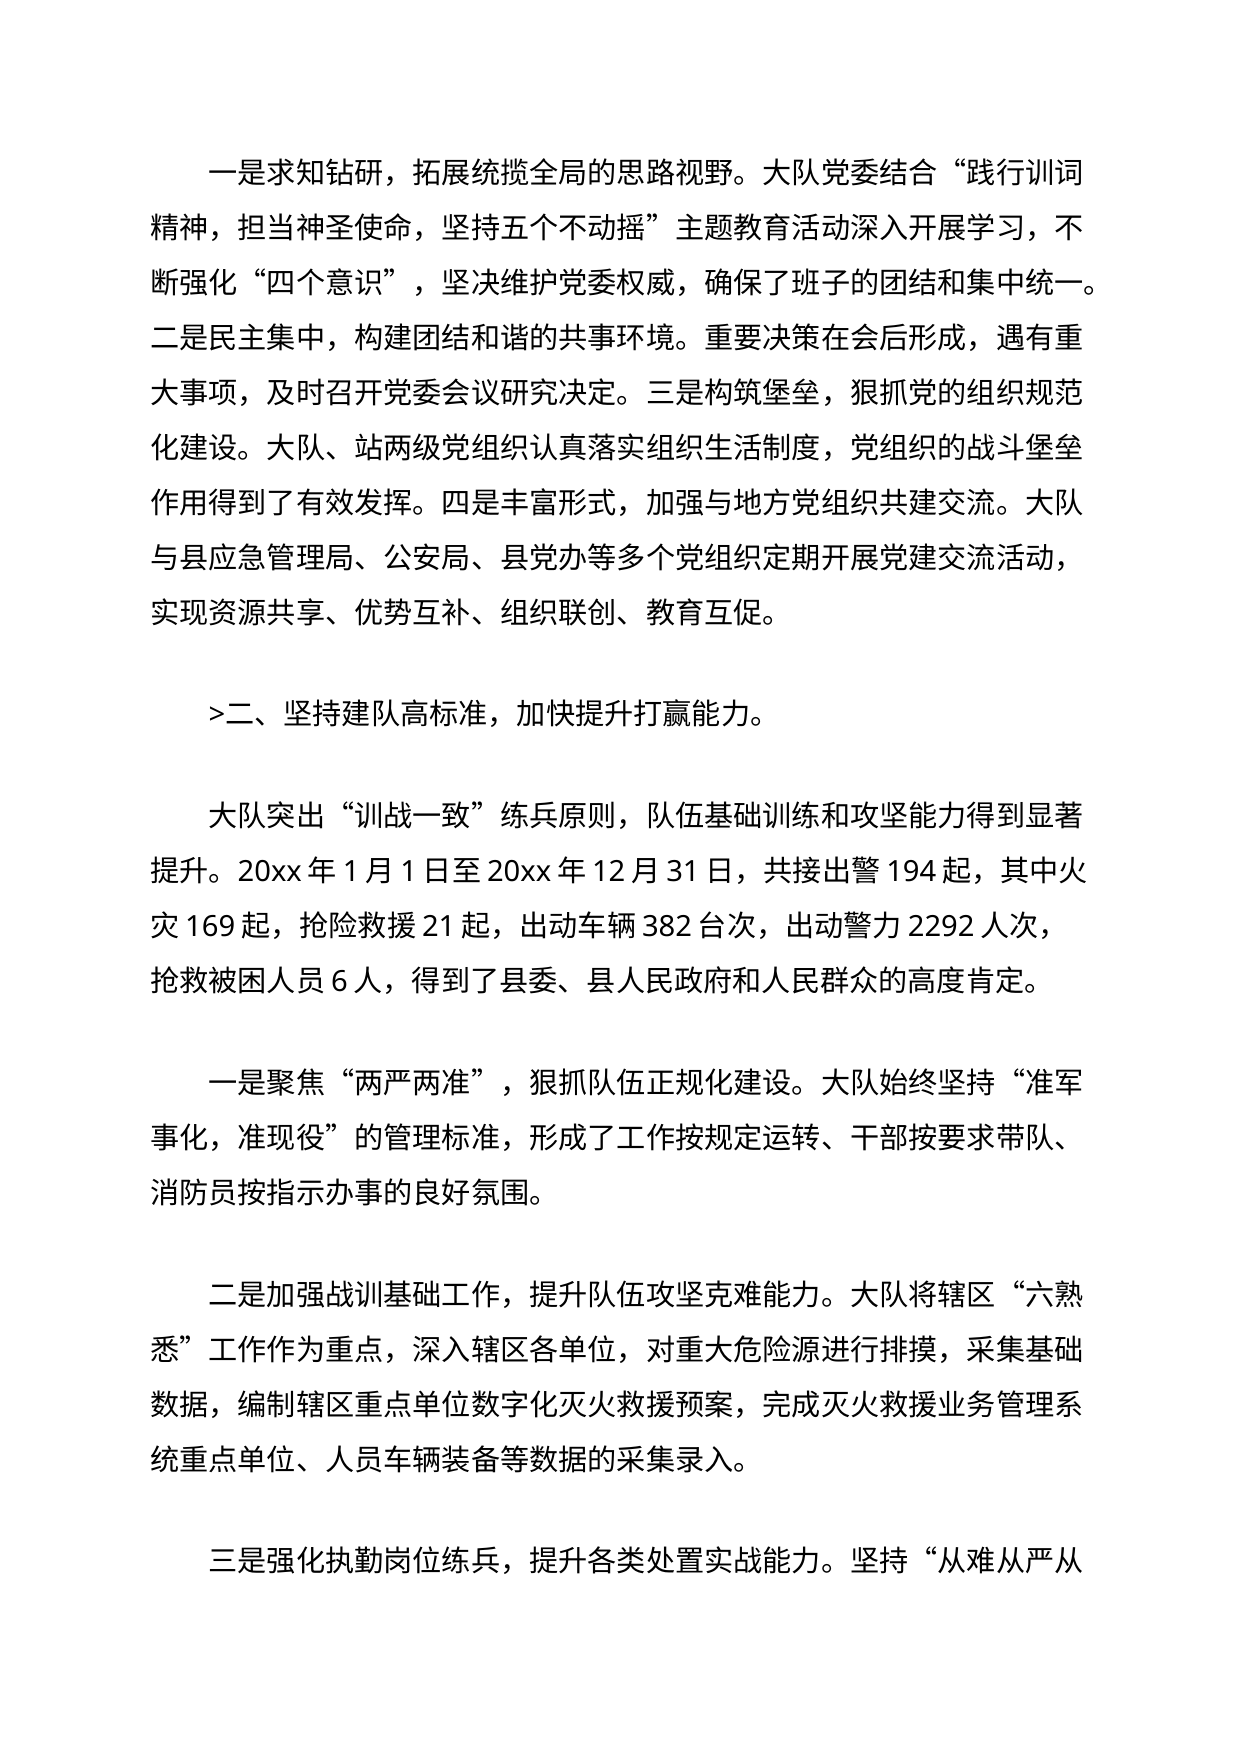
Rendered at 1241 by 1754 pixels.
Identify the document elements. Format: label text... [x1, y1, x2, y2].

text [150, 1538, 1090, 1580]
text >二、坚持建队高标准，加快提升打赢能力。 [150, 691, 1090, 733]
text 一是求知钻研，拓展统揽全局的思路视野。大队党委结合“践行训词精神，担当神圣使命，坚持五个不动摇”主题教育活动深入开展学习，不断强化“四个意识”，坚决维护党委权威，确保了班子的团结和集中统一。二是民主集中，构建团结和谐的共事环境。重要决策在会后形成，遇有重大事项，及时召开党委会议研究决定。三是构筑堡垒，狠抓党的组织规范化建设。大队、站两级党组织认真落实组织生活制度，党组织的战斗堡垒作用得到了有效发挥。四是丰富形式，加强与地方党组织共建交流。大队与县应急管理局、公安局、县党办等多个党组织定期开展党建交流活动，实现资源共享、优势互补、组织联创、教育互促。 [150, 150, 1090, 631]
text 大队突出“训战一致”练兵原则，队伍基础训练和攻坚能力得到显著提升。20xx年1月1日至20xx年12月31日，共接出警194起，其中火灾169起，抢险救援21起，出动车辆382台次，出动警力2292人次，抢救被困人员6人，得到了县委、县人民政府和人民群众的高度肯定。 [150, 793, 1090, 1000]
text 二是加强战训基础工作，提升队伍攻坚克难能力。大队将辖区“六熟悉”工作作为重点，深入辖区各单位，对重大危险源进行排摸，采集基础数据，编制辖区重点单位数字化灭火救援预案，完成灭火救援业务管理系统重点单位、人员车辆装备等数据的采集录入。 [150, 1271, 1090, 1478]
text 一是聚焦“两严两准”，狠抓队伍正规化建设。大队始终坚持“准军事化，准现役”的管理标准，形成了工作按规定运转、干部按要求带队、消防员按指示办事的良好氛围。 [150, 1060, 1090, 1212]
